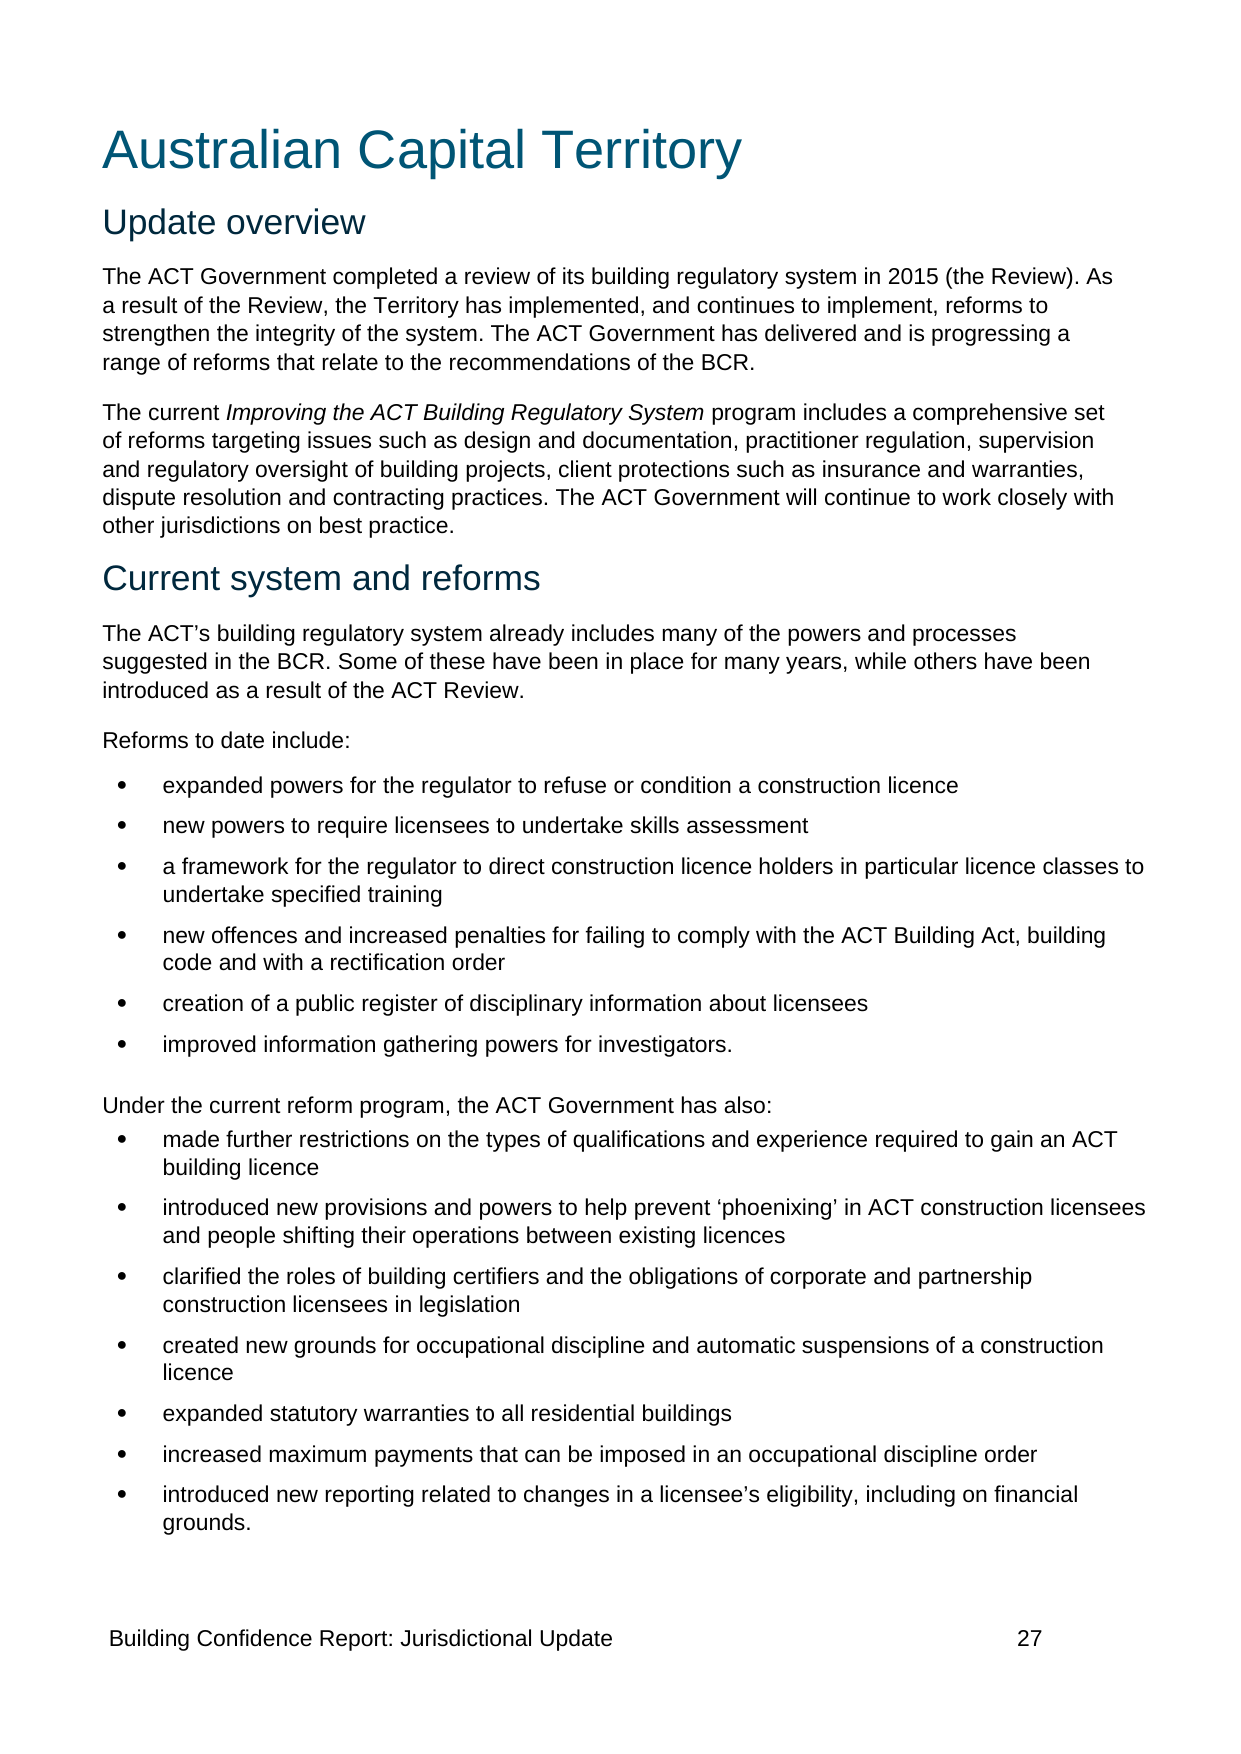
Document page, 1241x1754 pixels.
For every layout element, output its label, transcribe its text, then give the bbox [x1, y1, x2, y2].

list created new grounds for occupational discipline and automatic suspensions of a construction licence [118, 1332, 1150, 1386]
text The ACT’s building regulatory system already includes many of the powers and processes suggested in the BCR. Some of these have been in place for many years, while others have been introduced as a result of the ACT Review. [102, 620, 1126, 703]
list introduced new provisions and powers to help prevent ‘phoenixing’ in ACT construction licensees and people shifting their operations between existing licences [118, 1194, 1150, 1249]
subtitle Update overview [102, 201, 1126, 242]
list expanded statutory warranties to all residential buildings [118, 1400, 1150, 1426]
text The ACT Government completed a review of its building regulatory system in 2015 (the Review). As a result of the Review, the Territory has implemented, and continues to implement, reforms to strengthen the integrity of the system. The ACT Government has delivered and is progressing a range of reforms that relate to the recommendations of the BCR. [102, 263, 1126, 375]
text The current Improving the ACT Building Regulatory System program includes a comprehensive set of reforms targeting issues such as design and documentation, practitioner regulation, supervision and regulatory oversight of building projects, client protections such as insurance and warranties, dispute resolution and contracting practices. The ACT Government will continue to work closely with other jurisdictions on best practice. [102, 399, 1126, 539]
list introduced new reporting related to changes in a licensee’s eligibility, including on financial grounds. [118, 1481, 1150, 1536]
list made further restrictions on the types of qualifications and experience required to gain an ACT building licence [118, 1126, 1150, 1180]
subtitle Current system and reforms [102, 557, 1126, 598]
text Under the current reform program, the ACT Government has also: [102, 1092, 1126, 1118]
list increased maximum payments that can be imposed in an occupational discipline order [118, 1441, 1150, 1467]
list new offences and increased penalties for failing to comply with the ACT Building Act, building code and with a rectification order [118, 922, 1150, 976]
list new powers to require licensees to undertake skills assessment [118, 812, 1150, 839]
list expanded powers for the regulator to refuse or condition a construction licence [118, 772, 1150, 798]
text Reforms to date include: [102, 727, 1126, 753]
list creation of a public register of disciplinary information about licensees [118, 990, 1150, 1016]
list improved information gathering powers for investigators. [118, 1031, 1150, 1057]
subtitle Australian Capital Territory [102, 117, 1126, 179]
list clarified the roles of building certifiers and the obligations of corporate and partnership construction licensees in legislation [118, 1263, 1150, 1317]
list a framework for the regulator to direct construction licence holders in particular licence classes to undertake specified training [118, 853, 1150, 907]
